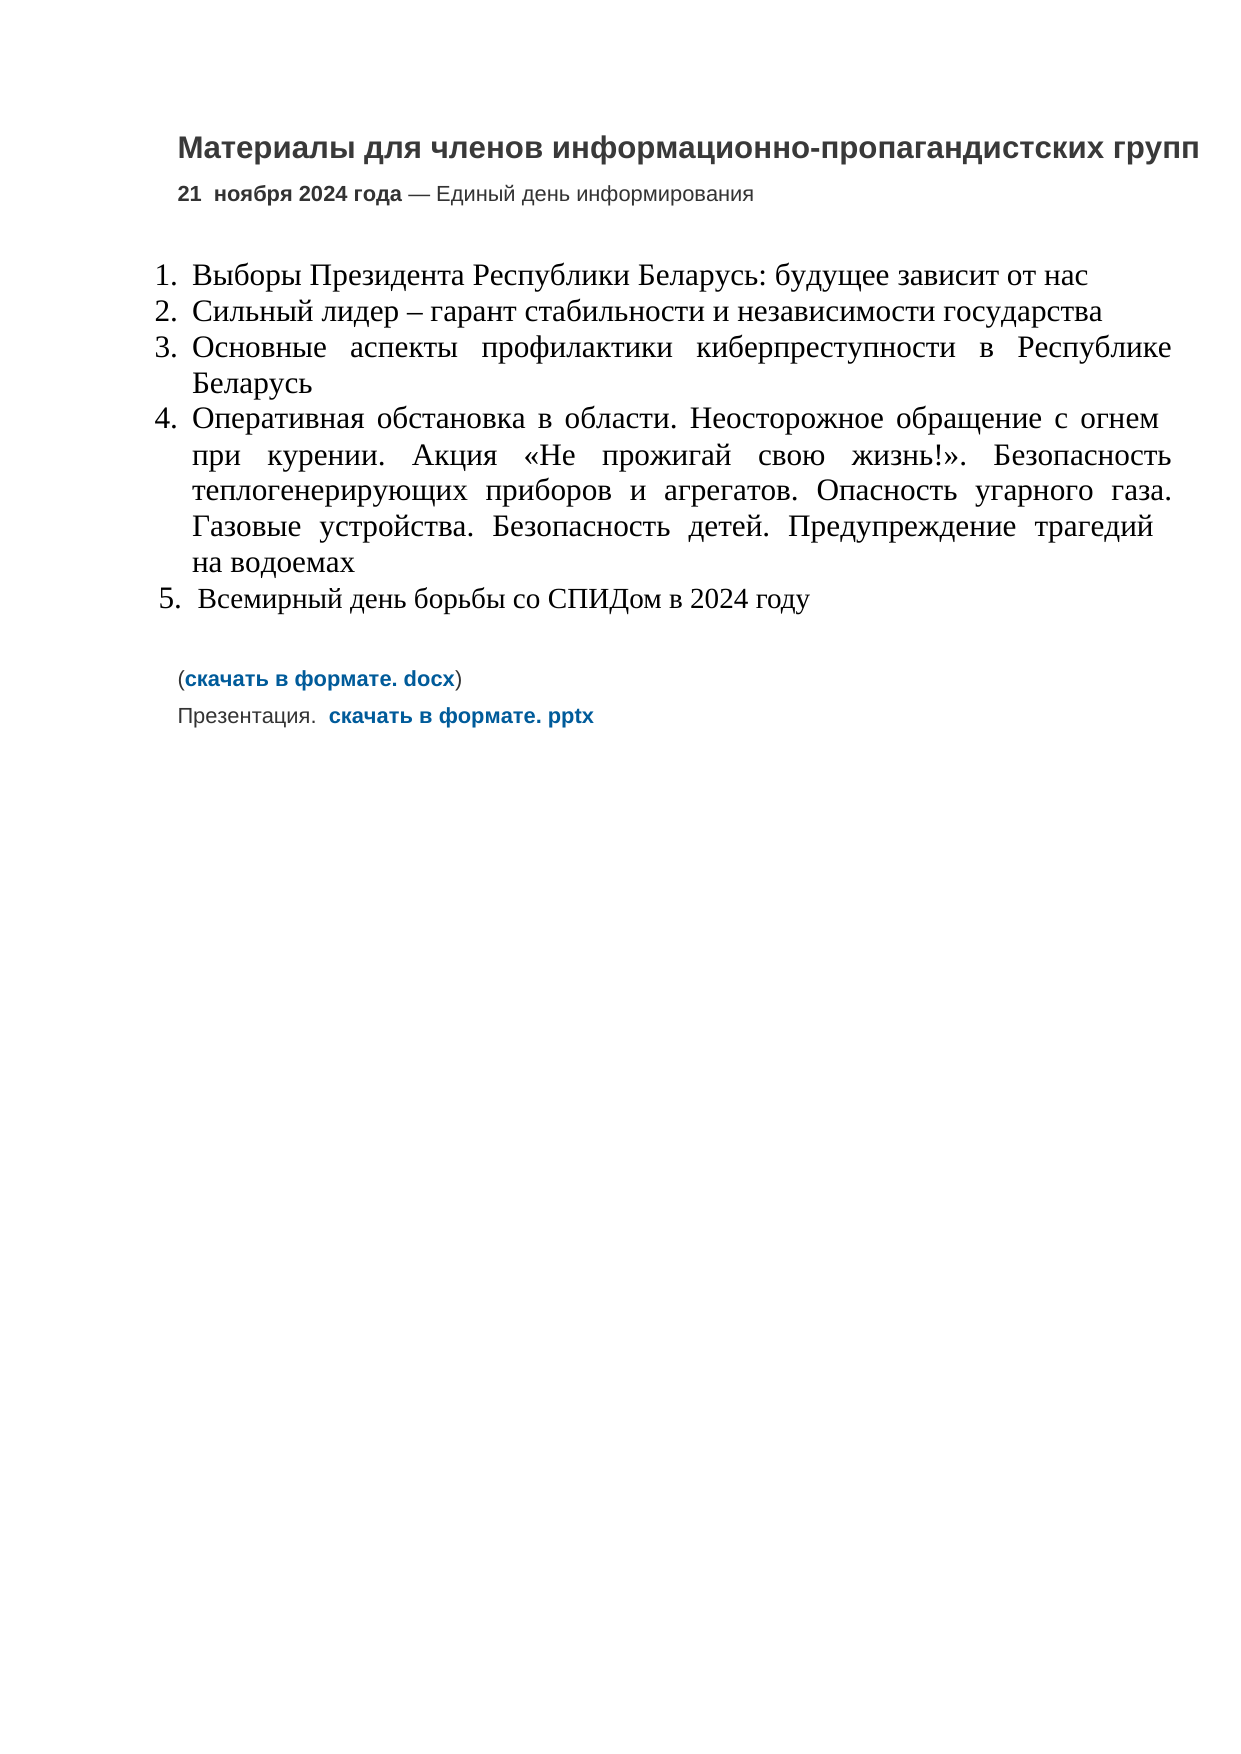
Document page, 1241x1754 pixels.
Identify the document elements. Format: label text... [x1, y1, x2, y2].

text Материалы для членов информационно-пропагандистских групп [177, 129, 1240, 165]
table_cell Оперативная обстановка в области. Неосторожное обращение с огнем при курении. Акция «Не прожигай свою жизнь!». Безопасность теплогенерирующих приборов и агрегатов. Опасность угарного газа. Газовые устройства. Безопасность детей. Предупреждение трагедий на водоемах 5. Всемирный день борьбы со СПИДом в 2024 году [147, 400, 1184, 615]
text (скачать в формате. docx) [177, 666, 1240, 691]
text 21 ноября 2024 года — Единый день информирования [177, 181, 1240, 206]
text Презентация. скачать в формате. pptx [177, 703, 1240, 728]
table_header Выборы Президента Республики Беларусь: будущее зависит от нас Сильный лидер – гарант стабильности и независимости государства Основные аспекты профилактики киберпреступности в Республике Беларусь [147, 256, 1184, 400]
